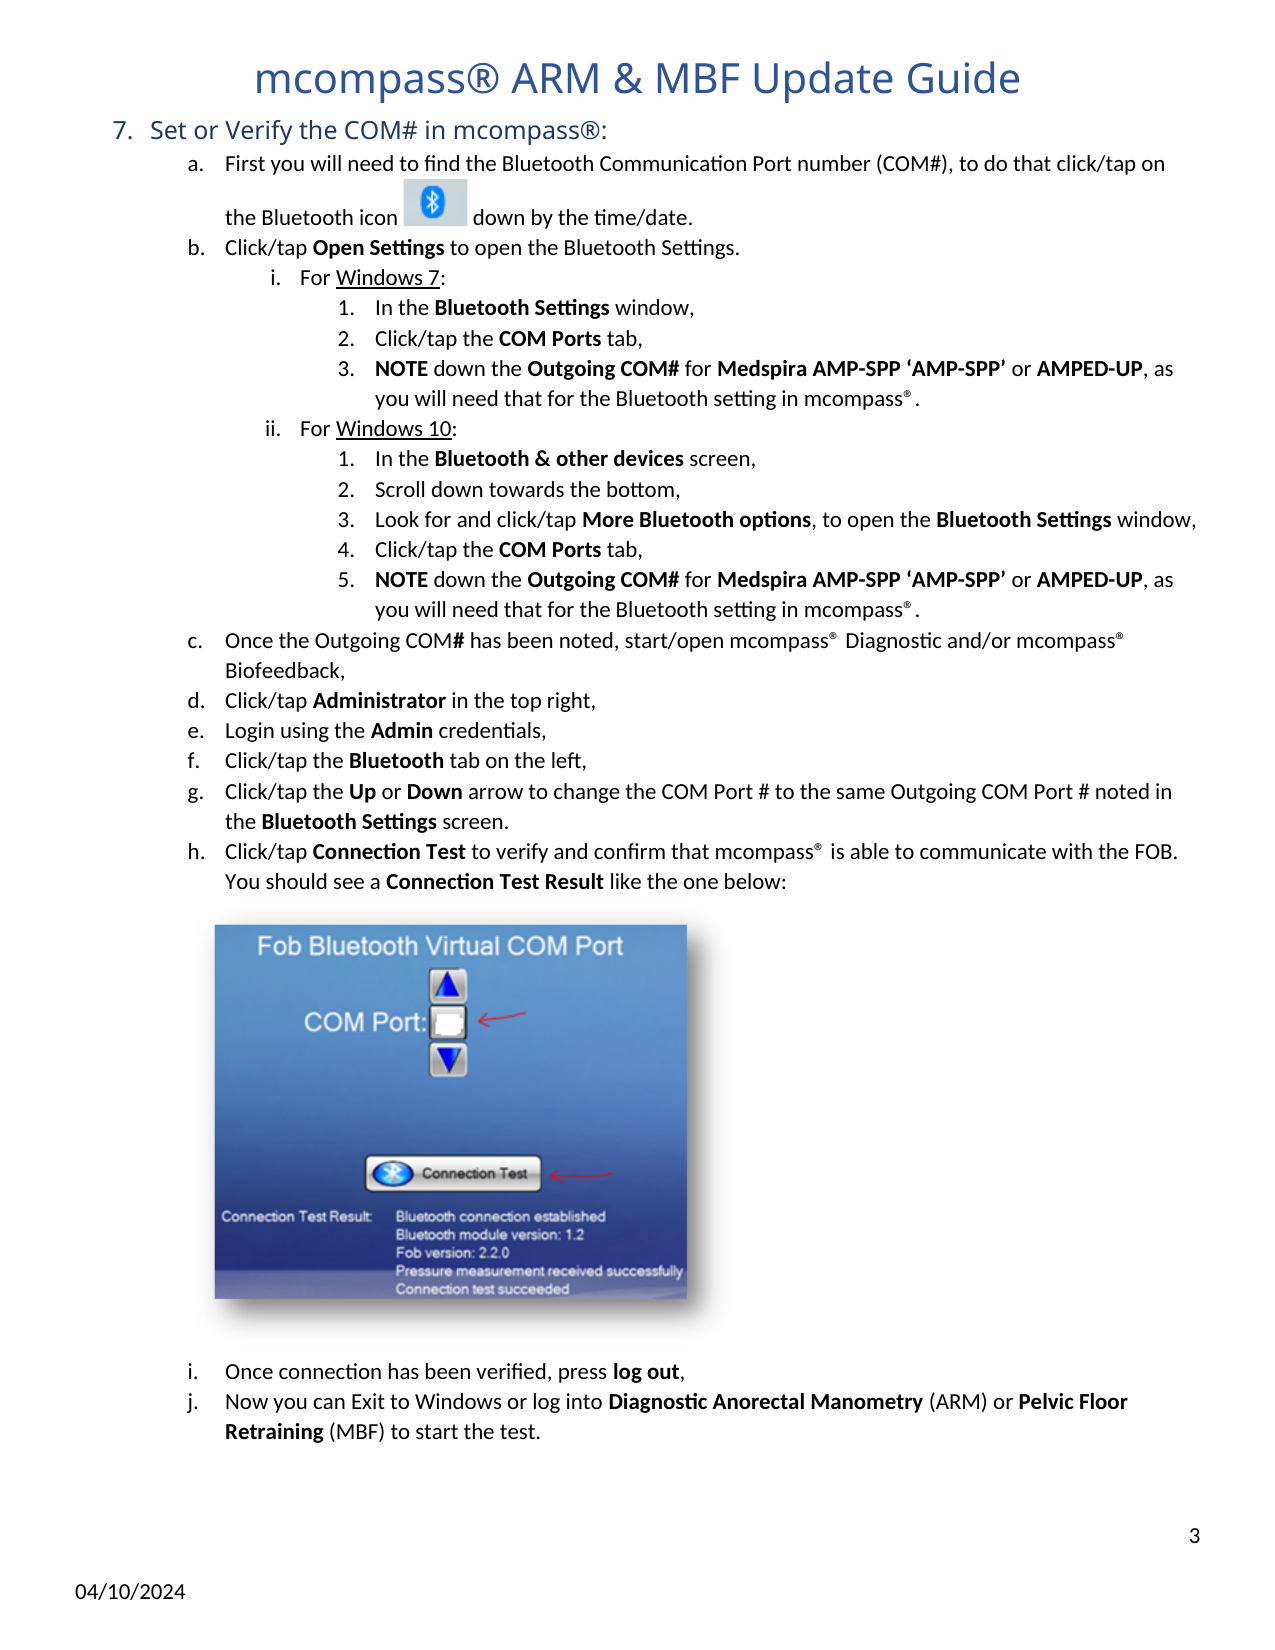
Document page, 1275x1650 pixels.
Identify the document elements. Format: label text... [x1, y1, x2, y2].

picture [403, 179, 468, 226]
list Click/tap Administrator in the top right, [187, 686, 1200, 714]
list Click/tap Open Settings to open the Bluetooth Settings. [187, 233, 1200, 261]
list Once the Outgoing COM# has been noted, start/open mcompass® Diagnostic and/or mcompass® Biofeedback, [187, 626, 1200, 684]
list Once connection has been verified, press log out, [187, 1357, 1200, 1385]
list Scroll down towards the bottom, [337, 475, 1200, 503]
list In the Bluetooth Settings window, [337, 293, 1200, 321]
list Now you can Exit to Windows or log into Diagnostic Anorectal Manometry (ARM) or Pelvic Floor Retraining (MBF) to start the test. [187, 1387, 1200, 1445]
list Click/tap the COM Ports tab, [337, 324, 1200, 352]
list For Windows 7: [281, 263, 1200, 291]
list Look for and click/tap More Bluetooth options, to open the Bluetooth Settings window, [337, 505, 1200, 533]
list Click/tap the Up or Down arrow to change the COM Port # to the same Outgoing COM Port # noted in the Bluetooth Settings screen. [187, 777, 1200, 835]
list In the Bluetooth & other devices screen, [337, 444, 1200, 472]
list First you will need to find the Bluetooth Communication Port number (COM#), to do that click/tap on the Bluetooth icon down by the time/date. [187, 149, 1200, 231]
list Click/tap Connection Test to verify and confirm that mcompass® is able to communicate with the FOB. You should see a Connection Test Result like the one below: [187, 837, 1200, 895]
list NOTE down the Outgoing COM# for Medspira AMP-SPP ‘AMP-SPP’ or AMPED-UP, as you will need that for the Bluetooth setting in mcompass®. [337, 565, 1200, 623]
list Login using the Admin credentials, [187, 716, 1200, 744]
picture [187, 897, 743, 1355]
list Click/tap the COM Ports tab, [337, 535, 1200, 563]
list For Windows 10: [281, 414, 1200, 442]
subtitle Set or Verify the COM# in mcompass®: [112, 112, 1200, 147]
list Click/tap the Bluetooth tab on the left, [187, 747, 1200, 774]
list NOTE down the Outgoing COM# for Medspira AMP-SPP ‘AMP-SPP’ or AMPED-UP, as you will need that for the Bluetooth setting in mcompass®. [337, 354, 1200, 412]
